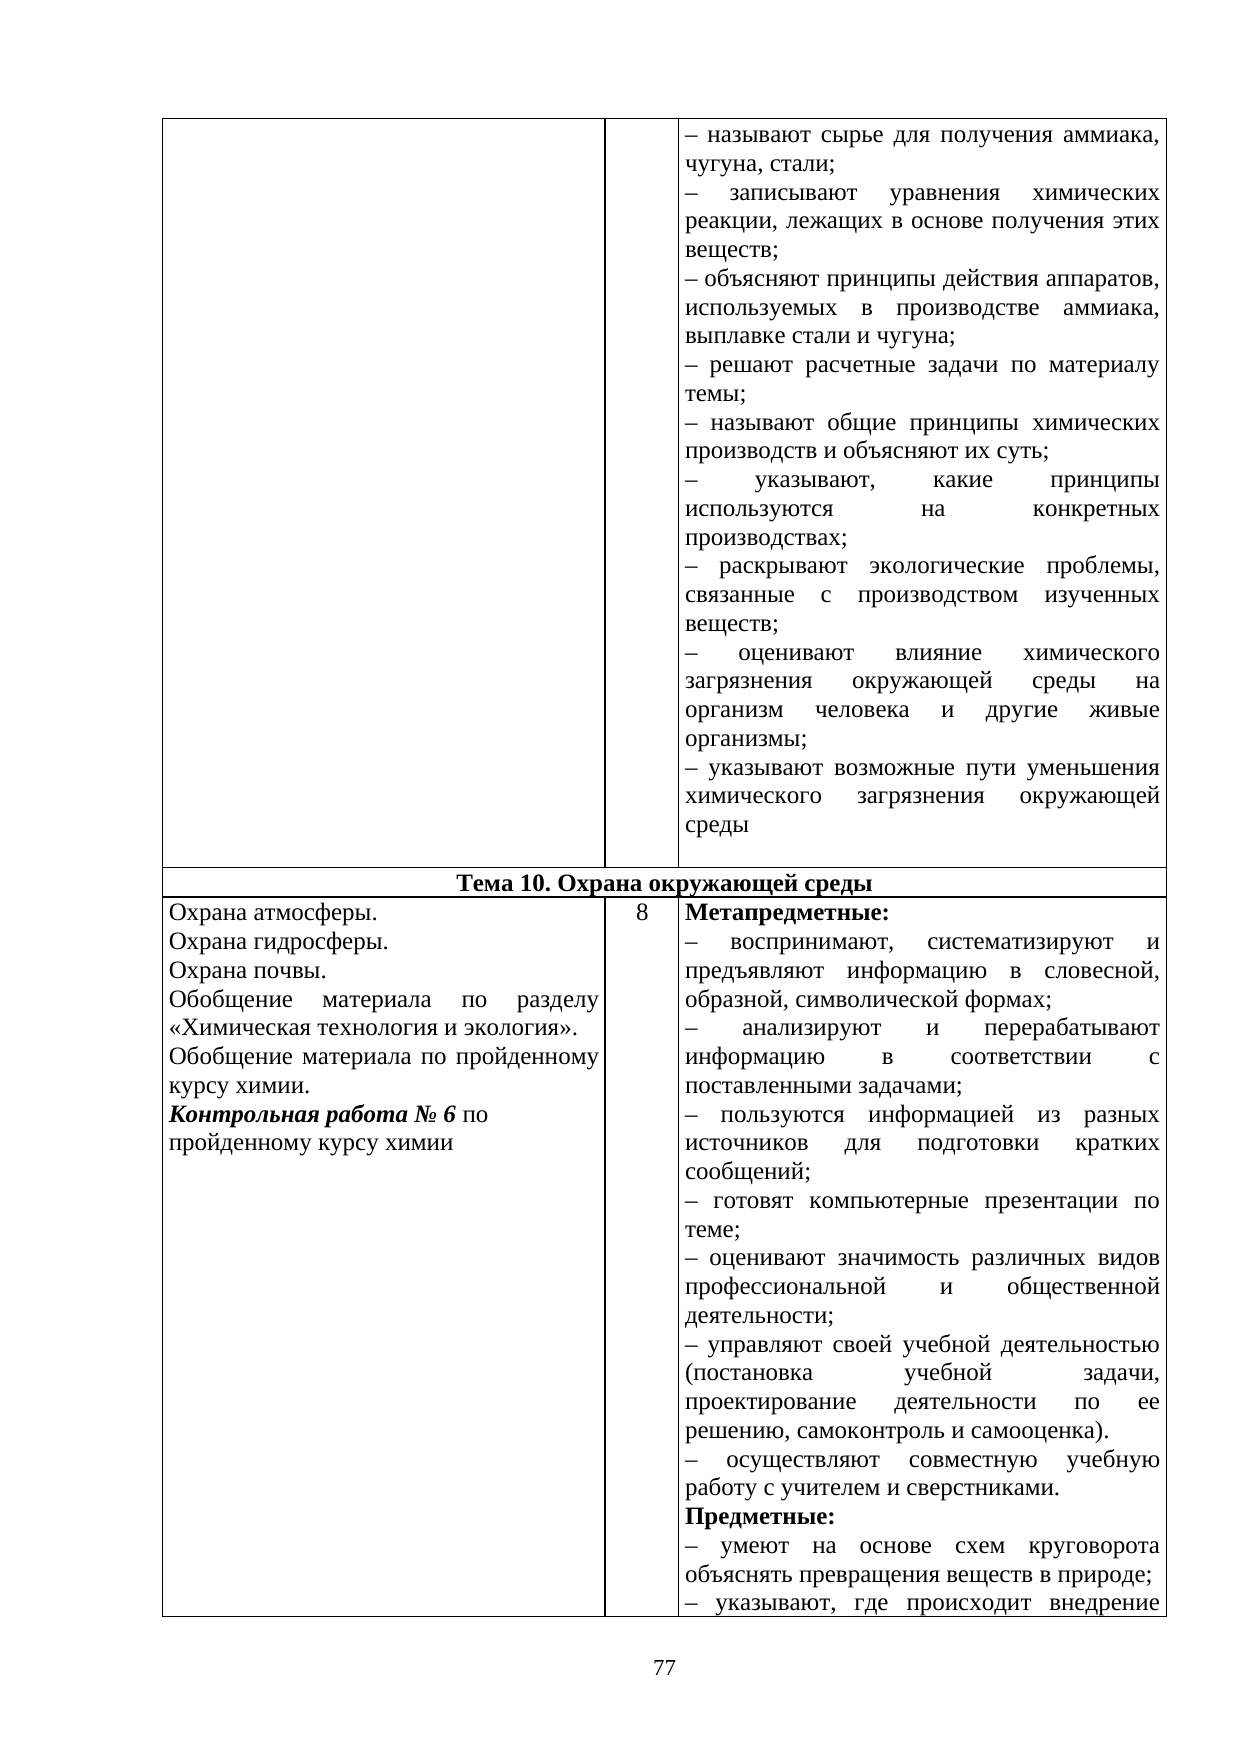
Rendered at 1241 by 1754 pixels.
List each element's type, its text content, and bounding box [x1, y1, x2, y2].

table_cell 8 [606, 898, 678, 1616]
table_cell Тема 10. Охрана окружающей среды [163, 868, 1166, 896]
table_cell 6 [606, 119, 678, 867]
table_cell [163, 119, 604, 867]
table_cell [163, 898, 604, 1616]
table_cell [679, 898, 1166, 1616]
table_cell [679, 119, 1166, 867]
